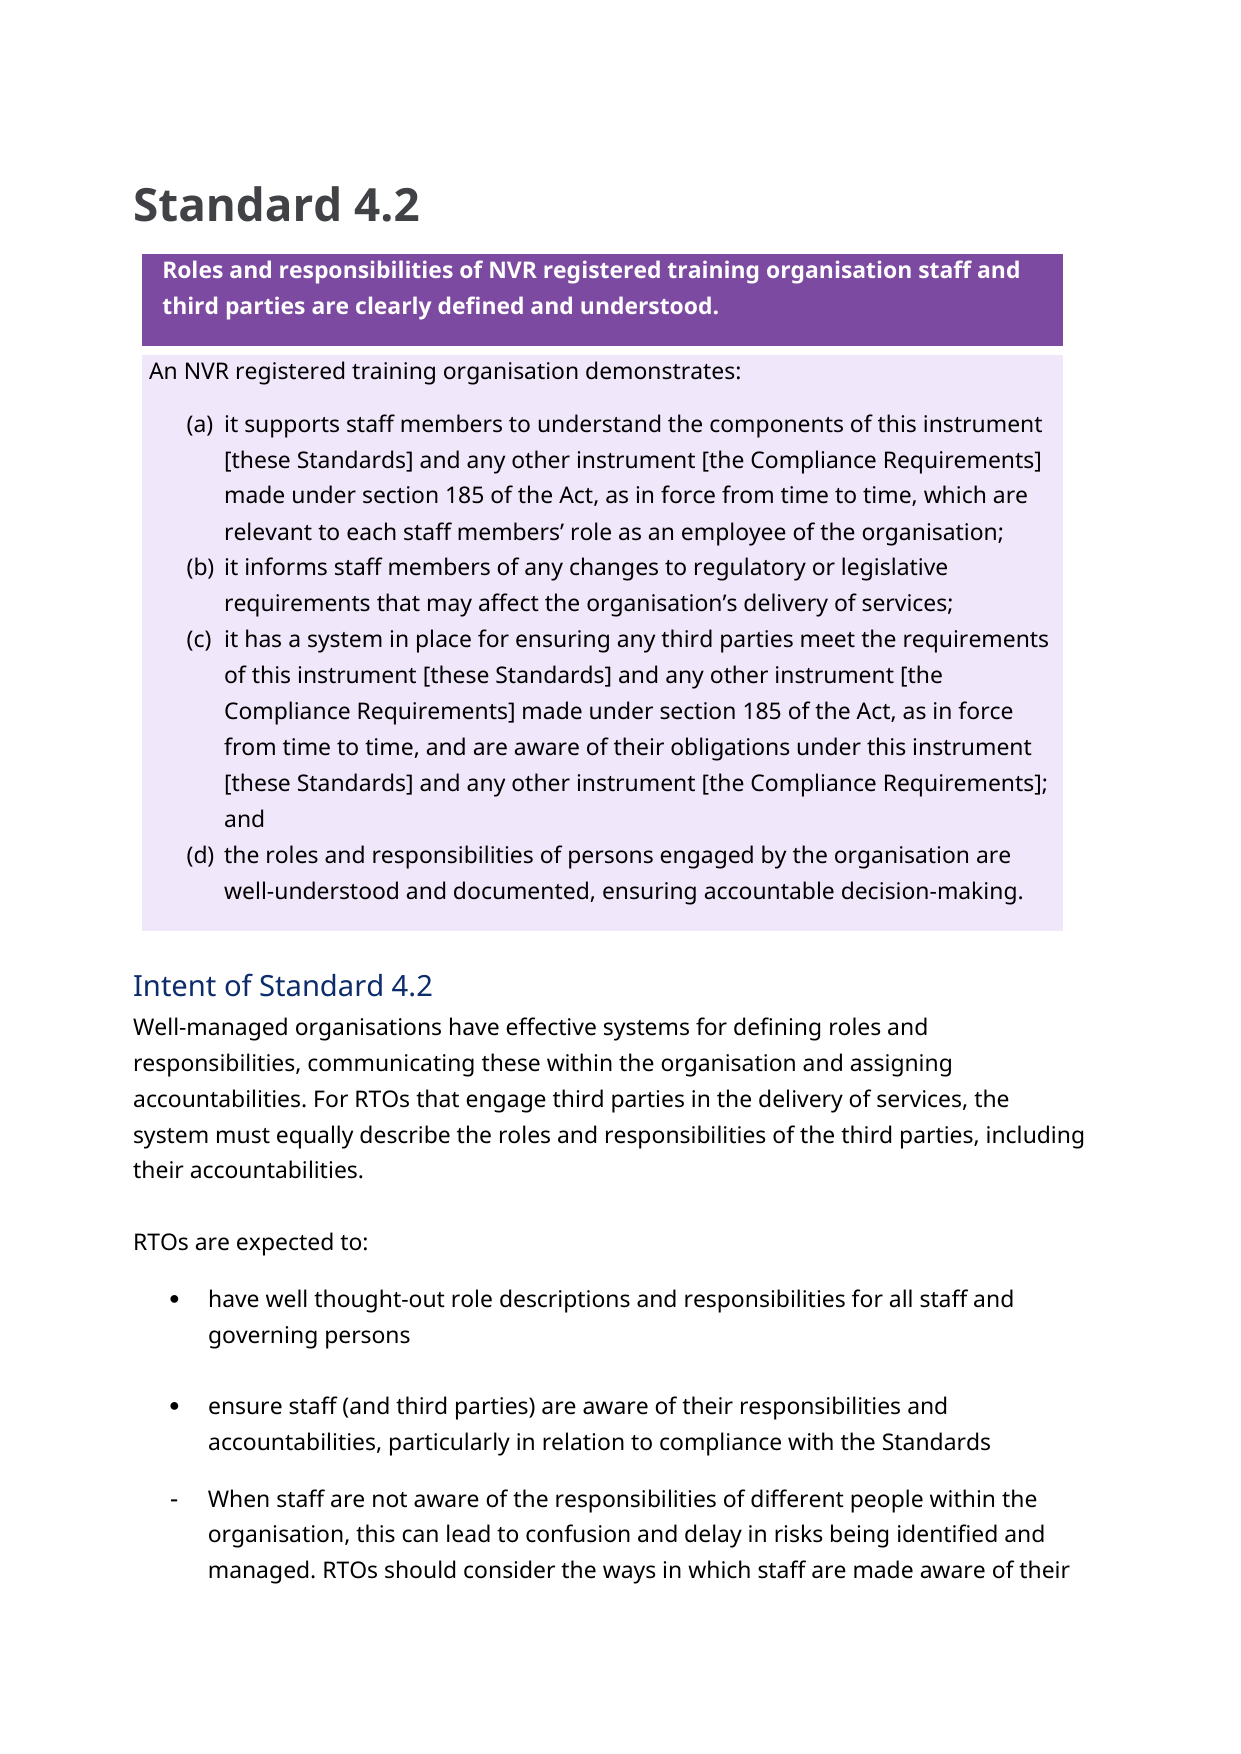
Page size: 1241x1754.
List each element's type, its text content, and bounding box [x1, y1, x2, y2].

table_header Roles and responsibilities of NVR registered training organisation staff and third parties are clearly defined and understood. [142, 254, 1063, 346]
text Well-managed organisations have effective systems for defining roles and responsibilities, communicating these within the organisation and assigning accountabilities. For RTOs that engage third parties in the delivery of services, the system must equally describe the roles and responsibilities of the third parties, including their accountabilities. [133, 1011, 1090, 1186]
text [170, 1482, 1090, 1586]
table_cell An NVR registered training organisation demonstrates: it supports staff members to understand the components of this instrument [these Standards] and any other instrument [the Compliance Requirements] made under section 185 of the Act, as in force from time to time, which are relevant to each staff members’ role as an employee of the organisation; it informs staff members of any changes to regulatory or legislative requirements that may affect the organisation’s delivery of services; it has a system in place for ensuring any third parties meet the requirements of this instrument [these Standards] and any other instrument [the Compliance Requirements] made under section 185 of the Act, as in force from time to time, and are aware of their obligations under this instrument [these Standards] and any other instrument [the Compliance Requirements]; and the roles and responsibilities of persons engaged by the organisation are well-understood and documented, ensuring accountable decision-making. [142, 355, 1063, 931]
text ensure staff (and third parties) are aware of their responsibilities and accountabilities, particularly in relation to compliance with the Standards [170, 1390, 1090, 1457]
subtitle Intent of Standard 4.2 [133, 965, 1090, 1005]
text have well thought-out role descriptions and responsibilities for all staff and governing persons [170, 1283, 1090, 1385]
text RTOs are expected to: [133, 1226, 1090, 1258]
subtitle Standard 4.2 [133, 173, 1090, 235]
